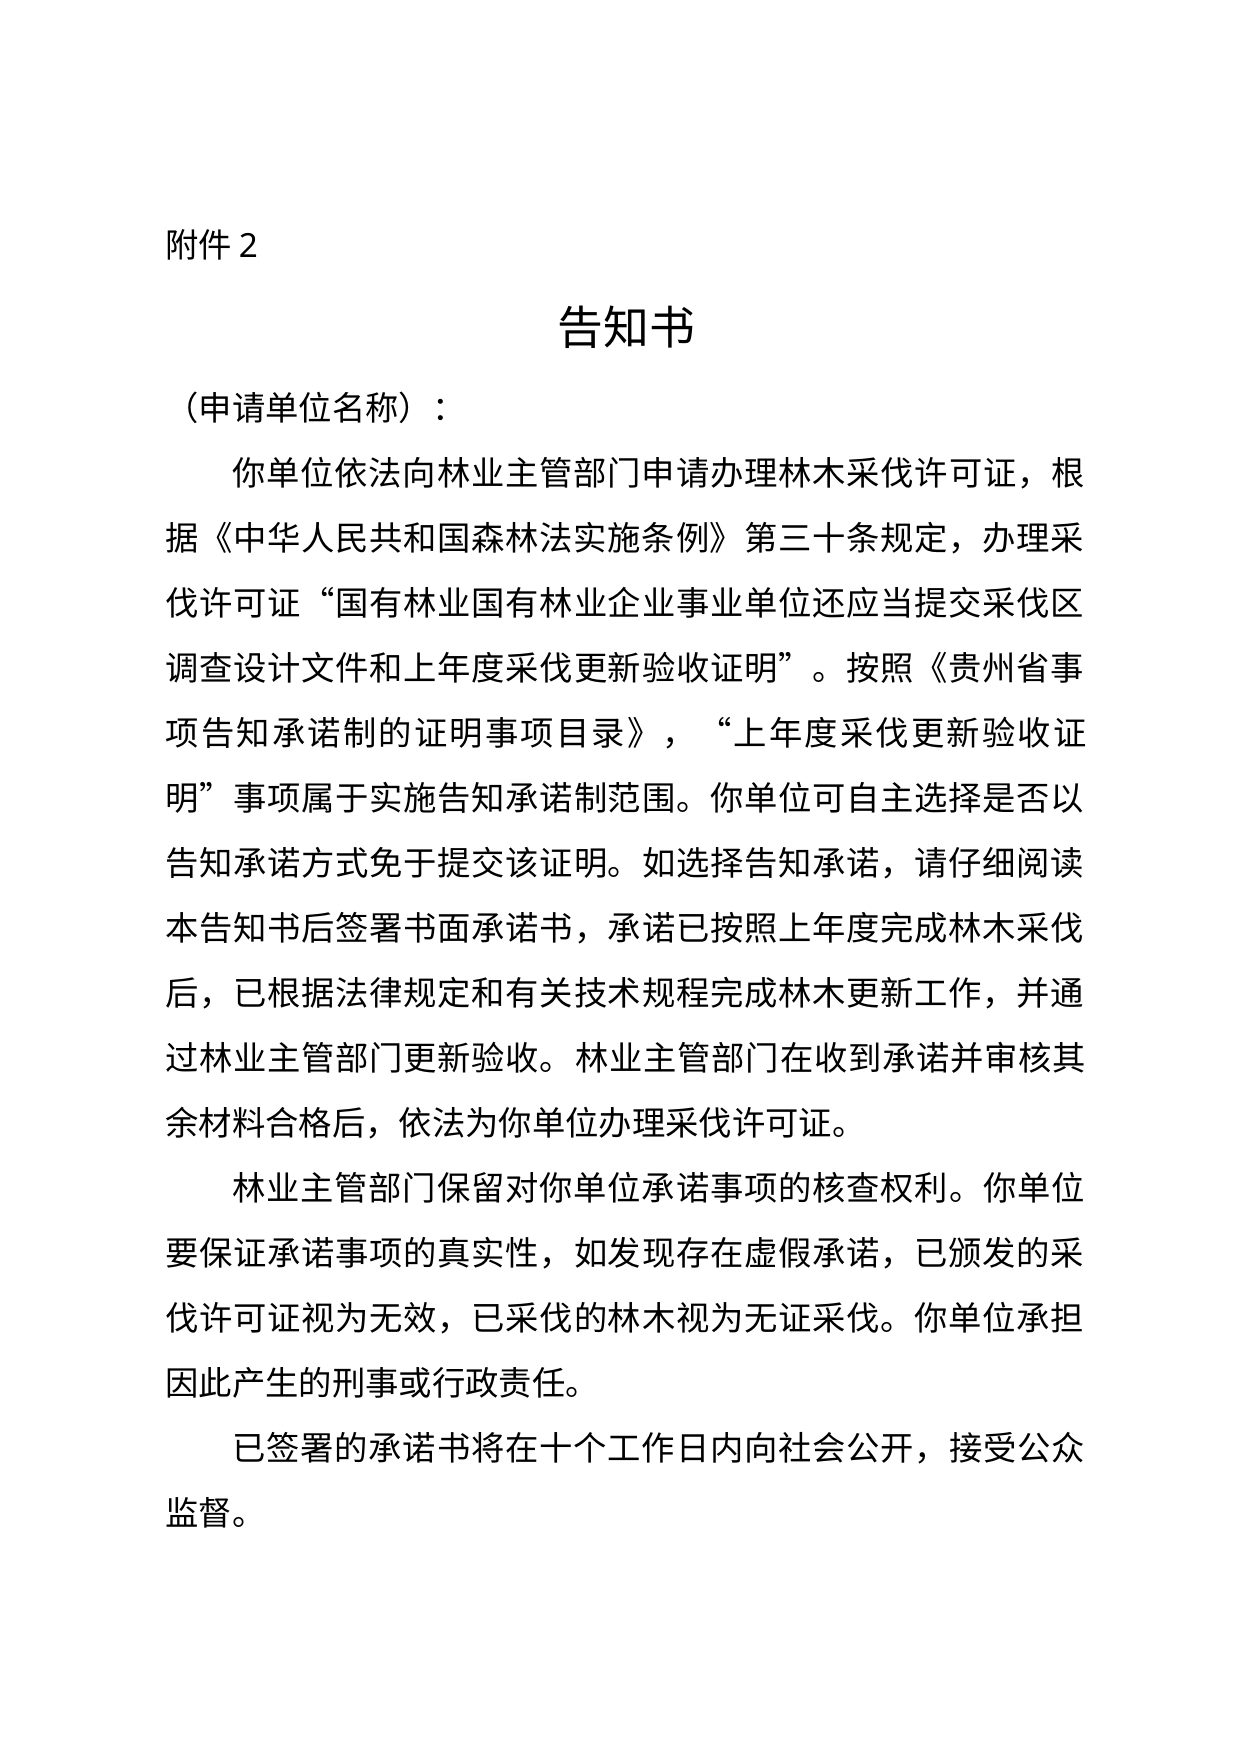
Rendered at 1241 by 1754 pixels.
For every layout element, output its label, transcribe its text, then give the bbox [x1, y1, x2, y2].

text 林业主管部门保留对你单位承诺事项的核查权利。你单位要保证承诺事项的真实性，如发现存在虚假承诺，已颁发的采伐许可证视为无效，已采伐的林木视为无证采伐。你单位承担因此产生的刑事或行政责任。 [165, 1153, 1087, 1413]
list 附件2 [165, 211, 1087, 276]
text 告知书 [165, 276, 1087, 373]
text 你单位依法向林业主管部门申请办理林木采伐许可证，根据《中华人民共和国森林法实施条例》第三十条规定，办理采伐许可证“国有林业国有林业企业事业单位还应当提交采伐区调查设计文件和上年度采伐更新验收证明”。按照《贵州省事项告知承诺制的证明事项目录》，“上年度采伐更新验收证明”事项属于实施告知承诺制范围。你单位可自主选择是否以告知承诺方式免于提交该证明。如选择告知承诺，请仔细阅读本告知书后签署书面承诺书，承诺已按照上年度完成林木采伐后，已根据法律规定和有关技术规程完成林木更新工作，并通过林业主管部门更新验收。林业主管部门在收到承诺并审核其余材料合格后，依法为你单位办理采伐许可证。 [165, 438, 1087, 1153]
text 已签署的承诺书将在十个工作日内向社会公开，接受公众监督。 [165, 1413, 1087, 1543]
text （申请单位名称）： [165, 373, 1087, 438]
